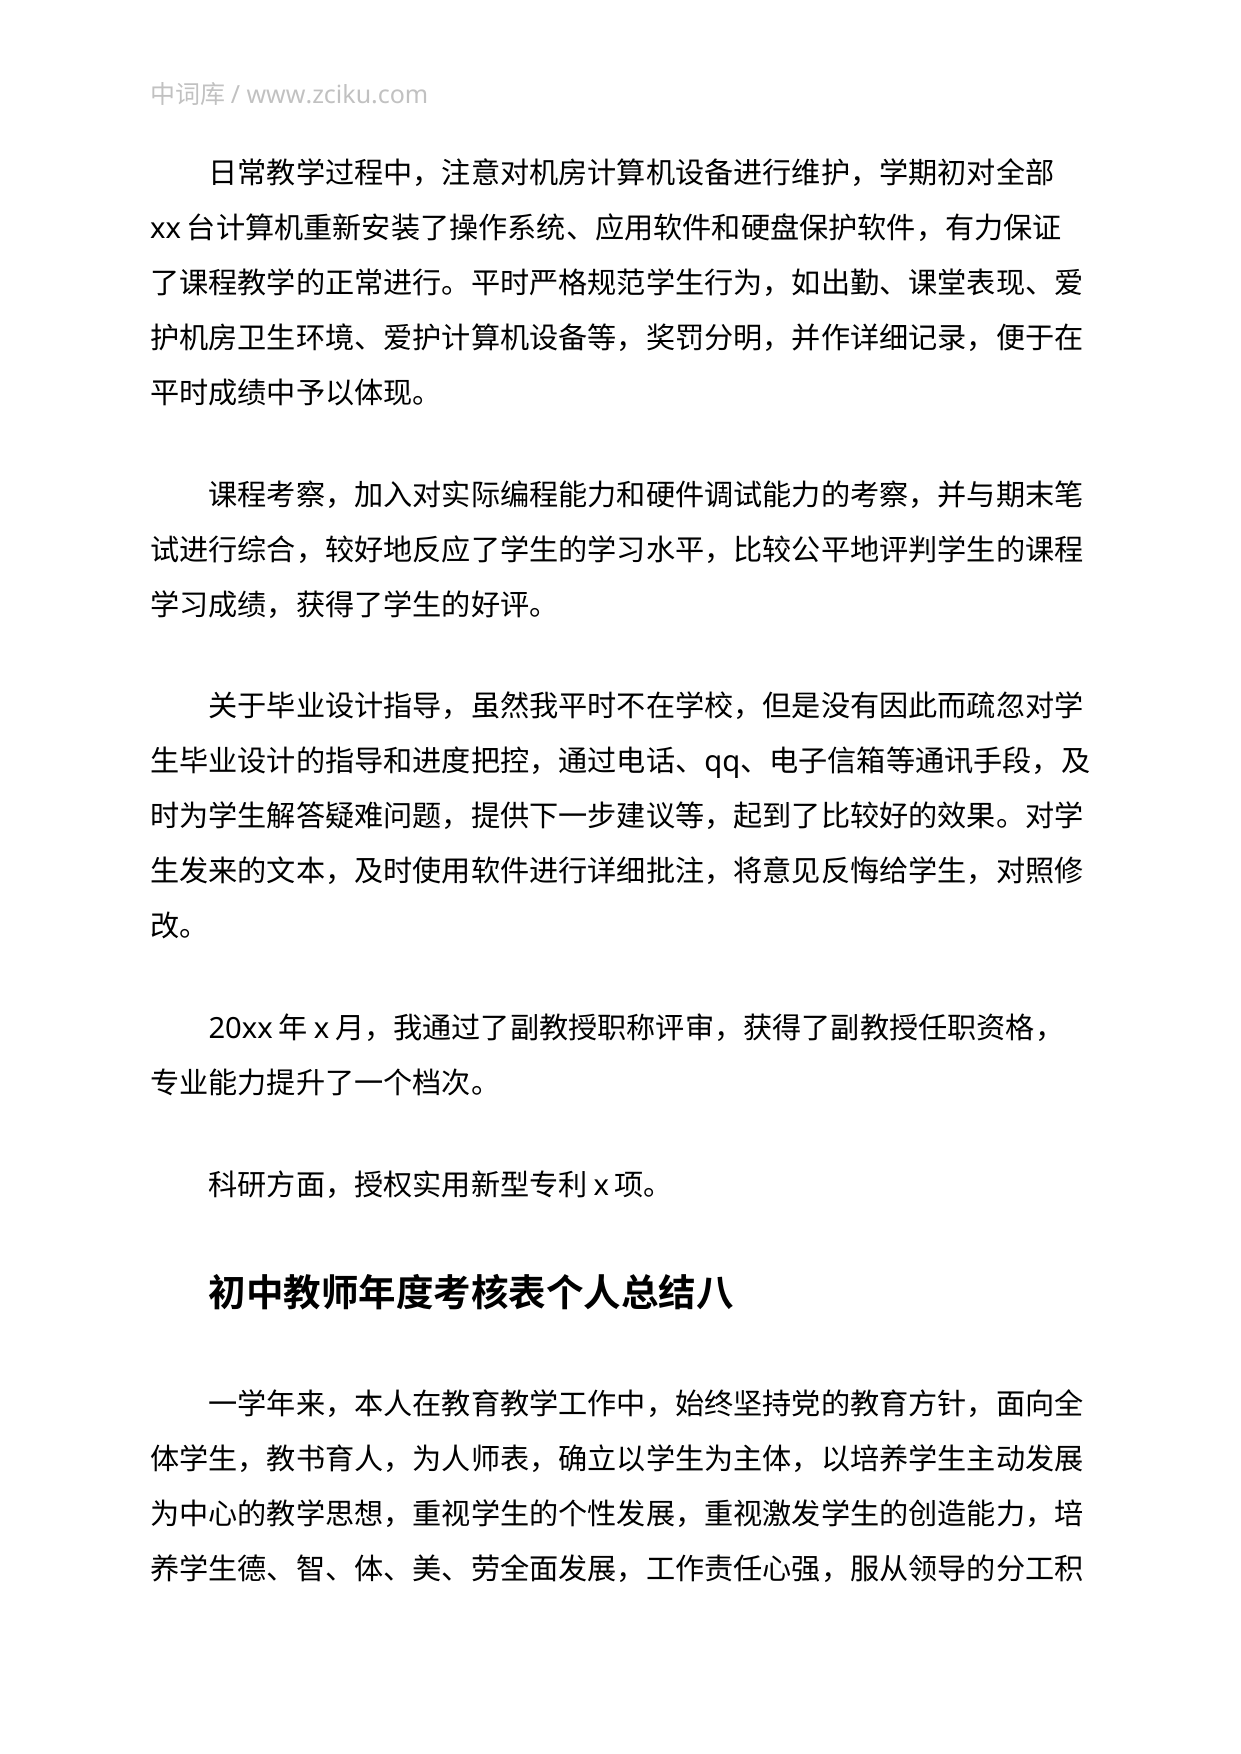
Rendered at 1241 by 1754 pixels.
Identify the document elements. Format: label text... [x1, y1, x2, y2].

text 初中教师年度考核表个人总结八 [150, 1263, 1090, 1317]
text 课程考察，加入对实际编程能力和硬件调试能力的考察，并与期末笔试进行综合，较好地反应了学生的学习水平，比较公平地评判学生的课程学习成绩，获得了学生的好评。 [150, 471, 1090, 623]
text 关于毕业设计指导，虽然我平时不在学校，但是没有因此而疏忽对学生毕业设计的指导和进度把控，通过电话、qq、电子信箱等通讯手段，及时为学生解答疑难问题，提供下一步建议等，起到了比较好的效果。对学生发来的文本，及时使用软件进行详细批注，将意见反悔给学生，对照修改。 [150, 683, 1090, 945]
text 日常教学过程中，注意对机房计算机设备进行维护，学期初对全部xx台计算机重新安装了操作系统、应用软件和硬盘保护软件，有力保证了课程教学的正常进行。平时严格规范学生行为，如出勤、课堂表现、爱护机房卫生环境、爱护计算机设备等，奖罚分明，并作详细记录，便于在平时成绩中予以体现。 [150, 150, 1090, 412]
text 20xx年x月，我通过了副教授职称评审，获得了副教授任职资格，专业能力提升了一个档次。 [150, 1004, 1090, 1102]
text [150, 1381, 1090, 1588]
text 科研方面，授权实用新型专利x项。 [150, 1161, 1090, 1204]
